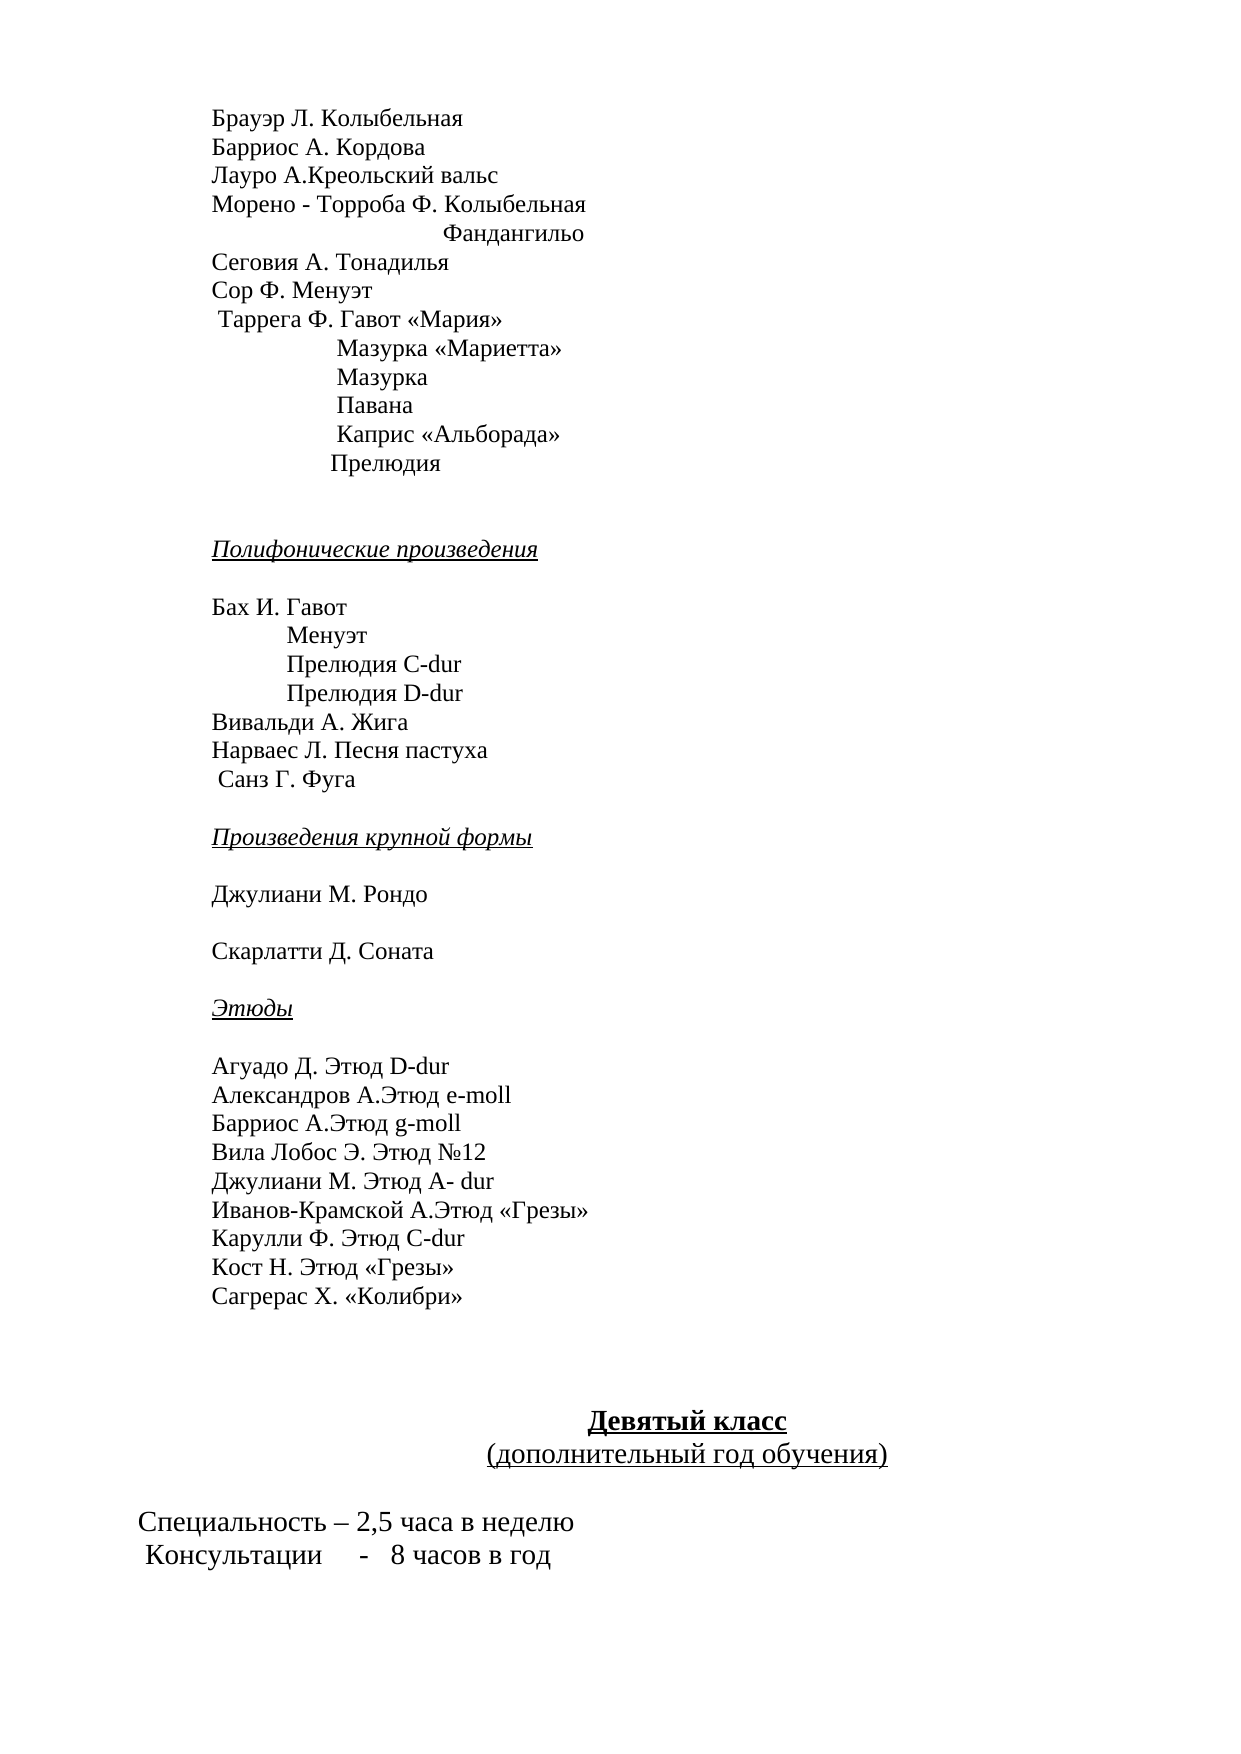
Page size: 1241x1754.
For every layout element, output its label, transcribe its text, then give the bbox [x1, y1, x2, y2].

text Александров А.Этюд e-moll [138, 1080, 1163, 1108]
text Барриос А.Этюд g-moll [138, 1108, 1163, 1137]
text Скарлатти Д. Соната [138, 936, 1163, 965]
text Вила Лобос Э. Этюд №12 [138, 1137, 1163, 1166]
text Барриос А. Кордова [138, 132, 1163, 161]
text Павана [138, 391, 1163, 419]
text Сор Ф. Менуэт [138, 276, 1163, 304]
text Брауэр Л. Колыбельная [138, 103, 1163, 132]
text Нарваес Л. Песня пастуха [138, 736, 1163, 764]
text Прелюдия [138, 448, 1163, 477]
text Мазурка «Мариетта» [138, 333, 1163, 362]
text Прелюдия C-dur [138, 649, 1163, 678]
text Санз Г. Фуга [138, 764, 1163, 793]
text Сеговия А. Тонадилья [138, 247, 1163, 276]
text Менуэт [138, 621, 1163, 649]
text Лауро А.Креольский вальс [138, 161, 1163, 189]
text Прелюдия D-dur [138, 678, 1163, 707]
text Джулиани М. Этюд A- dur [138, 1166, 1163, 1195]
text Мазурка [138, 362, 1163, 391]
text Агуадо Д. Этюд D-dur [138, 1051, 1163, 1080]
text Морено - Торроба Ф. Колыбельная [138, 189, 1163, 218]
text Иванов-Крамской А.Этюд «Грезы» [138, 1195, 1163, 1223]
text Джулиани М. Рондо [138, 879, 1163, 908]
text Кост Н. Этюд «Грезы» [138, 1252, 1163, 1281]
text Каприс «Альборада» [138, 419, 1163, 448]
text Вивальди А. Жига [138, 707, 1163, 736]
text Консультации - 8 часов в год [138, 1537, 1163, 1571]
text Таррега Ф. Гавот «Мария» [138, 304, 1163, 333]
text Фандангильо [138, 218, 1163, 247]
text Этюды [138, 993, 1163, 1022]
text (дополнительный год обучения) [138, 1437, 1163, 1470]
text Бах И. Гавот [138, 592, 1163, 621]
text Сагрерас Х. «Колибри» [138, 1281, 1163, 1310]
text Полифонические произведения [138, 534, 1163, 563]
text Карулли Ф. Этюд C-dur [138, 1223, 1163, 1252]
text Девятый класс [138, 1403, 1163, 1437]
text Произведения крупной формы [138, 822, 1163, 851]
text Специальность – 2,5 часа в неделю [138, 1504, 1163, 1537]
